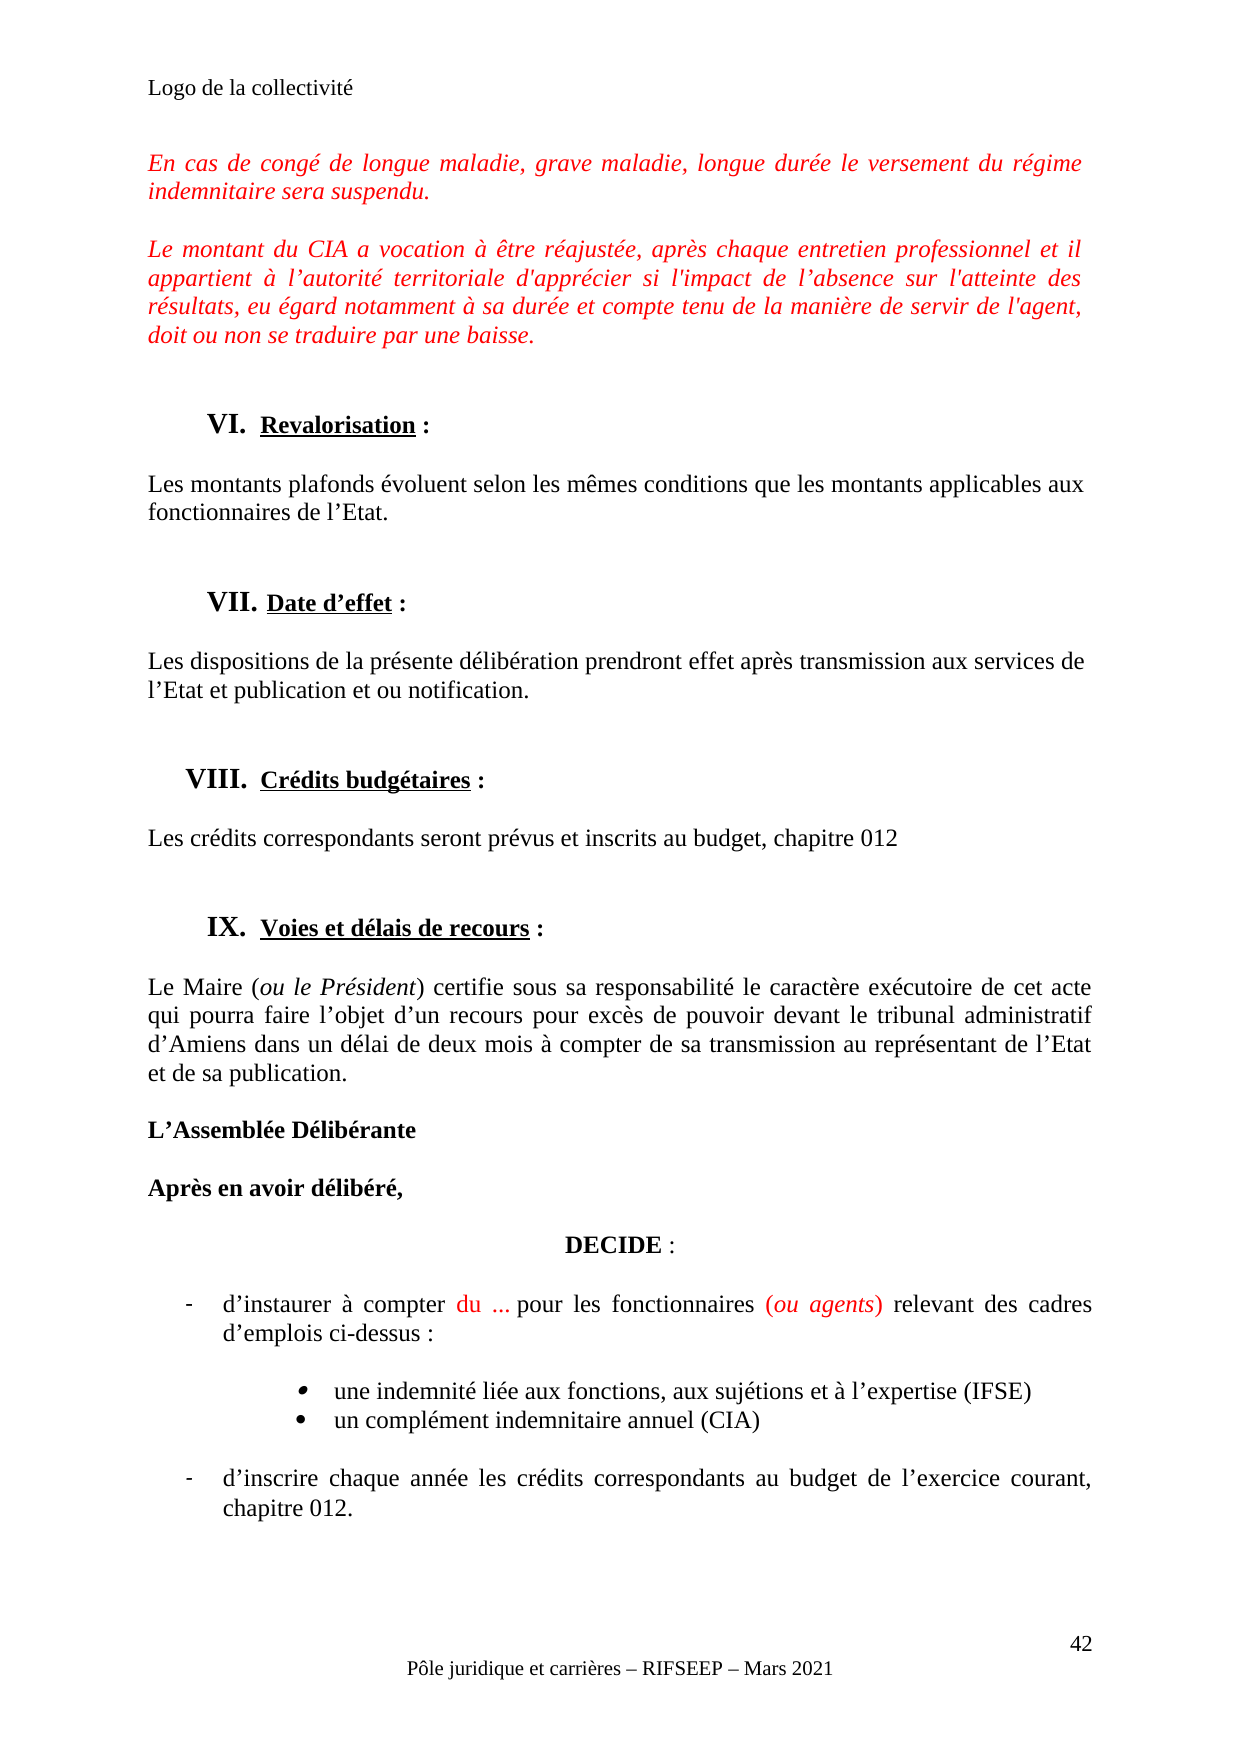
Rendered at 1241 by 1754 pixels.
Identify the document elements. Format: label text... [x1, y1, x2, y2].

list Date d’effet : [207, 584, 1085, 617]
text Le montant du CIA a vocation à être réajustée, après chaque entretien professionnel et il appartient à l’autorité territoriale d'apprécier si l'impact de l’absence sur l'atteinte des résultats, eu égard notamment à sa durée et compte tenu de la manière de servir de l'agent, doit ou non se traduire par une baisse. [148, 234, 1085, 349]
list Voies et délais de recours : [207, 909, 1093, 943]
text En cas de congé de longue maladie, grave maladie, longue durée le versement du régime indemnitaire sera suspendu. [148, 148, 1085, 205]
text Les dispositions de la présente délibération prendront effet après transmission aux services de l’Etat et publication et ou notification. [148, 646, 1093, 703]
list d’instaurer à compter du ... pour les fonctionnaires (ou agents) relevant des cadres d’emplois ci-dessus : [185, 1288, 1093, 1347]
text Les crédits correspondants seront prévus et inscrits au budget, chapitre 012 [148, 823, 1093, 852]
text DECIDE : [148, 1231, 1093, 1259]
list d’inscrire chaque année les crédits correspondants au budget de l’exercice courant, chapitre 012. [185, 1462, 1093, 1522]
text Après en avoir délibéré, [148, 1173, 1093, 1202]
text Les montants plafonds évoluent selon les mêmes conditions que les montants applicables aux fonctionnaires de l’Etat. [148, 469, 1085, 526]
text L’Assemblée Délibérante [148, 1116, 1093, 1144]
list Crédits budgétaires : [185, 761, 1085, 794]
list un complément indemnitaire annuel (CIA) [296, 1405, 1093, 1433]
text Le Maire (ou le Président) certifie sous sa responsabilité le caractère exécutoire de cet acte qui pourra faire l’objet d’un recours pour excès de pouvoir devant le tribunal administratif d’Amiens dans un délai de deux mois à compter de sa transmission au représentant de l’Etat et de sa publication. [148, 972, 1093, 1087]
list une indemnité liée aux fonctions, aux sujétions et à l’expertise (IFSE) [296, 1376, 1093, 1405]
list Revalorisation : [207, 406, 1085, 440]
